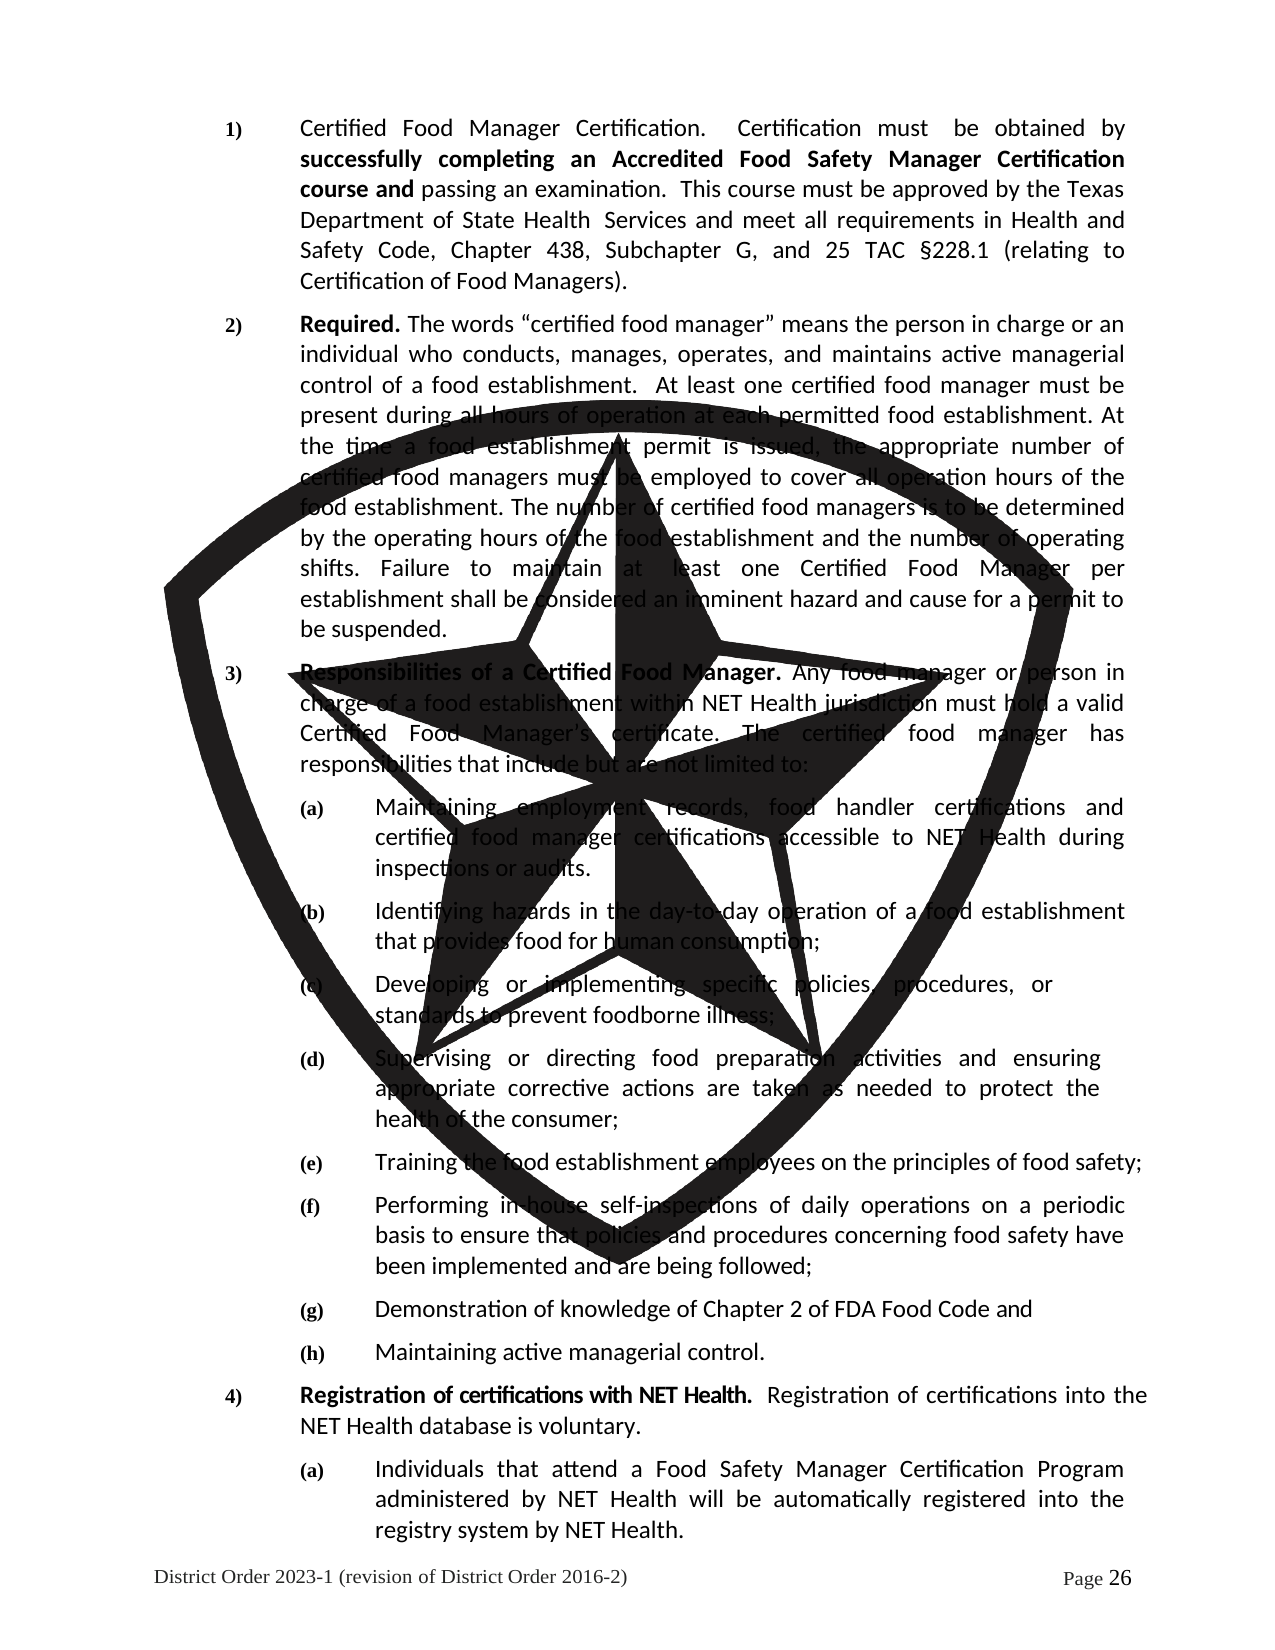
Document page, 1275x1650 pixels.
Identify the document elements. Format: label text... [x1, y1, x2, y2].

picture [163, 400, 1074, 1265]
list Individuals that attend a Food Safety Manager Certification Program administered by NET Health will be automatically registered into the registry system by NET Health. [300, 1453, 1126, 1544]
list Certified Food Manager Certification. Certification must be obtained by successfully completing an Accredited Food Safety Manager Certification course and passing an examination. This course must be approved by the Texas Department of State Health Services and meet all requirements in Health and Safety Code, Chapter 438, Subchapter G, and 25 TAC §228.1 (relating to Certification of Food Managers). [225, 112, 1126, 296]
list Maintaining employment records, food handler certifications and certified food manager certifications accessible to NET Health during inspections or audits. [300, 791, 1125, 882]
list Developing or implementing specific policies, procedures, or standards to prevent foodborne illness; [300, 968, 1053, 1029]
list Responsibilities of a Certified Food Manager. Any food manager or person in charge of a food establishment within NET Health jurisdiction must hold a valid Certified Food Manager’s certificate. The certified food manager has responsibilities that include but are not limited to: [225, 656, 1126, 778]
list Identifying hazards in the day-to-day operation of a food establishment that provides food for human consumption; [300, 895, 1125, 956]
list Maintaining active managerial control. [300, 1336, 1148, 1367]
list Registration of certifications with NET Health. Registration of certifications into the NET Health database is voluntary. [225, 1379, 1148, 1440]
list Supervising or directing food preparation activities and ensuring appropriate corrective actions are taken as needed to protect the health of the consumer; [300, 1042, 1101, 1134]
list Training the food establishment employees on the principles of food safety; [300, 1146, 1148, 1177]
list Required. The words “certified food manager” means the person in charge or an individual who conducts, manages, operates, and maintains active managerial control of a food establishment. At least one certified food manager must be present during all hours of operation at each permitted food establishment. At the time a food establishment permit is issued, the appropriate number of certified food managers must be employed to cover all operation hours of the food establishment. The number of certified food managers is to be determined by the operating hours of the food establishment and the number of operating shifts. Failure to maintain at least one Certified Food Manager per establishment shall be considered an imminent hazard and cause for a permit to be suspended. [225, 308, 1126, 644]
list Performing in-house self-inspections of daily operations on a periodic basis to ensure that policies and procedures concerning food safety have been implemented and are being followed; [300, 1189, 1125, 1281]
list Demonstration of knowledge of Chapter 2 of FDA Food Code and [300, 1293, 1148, 1324]
